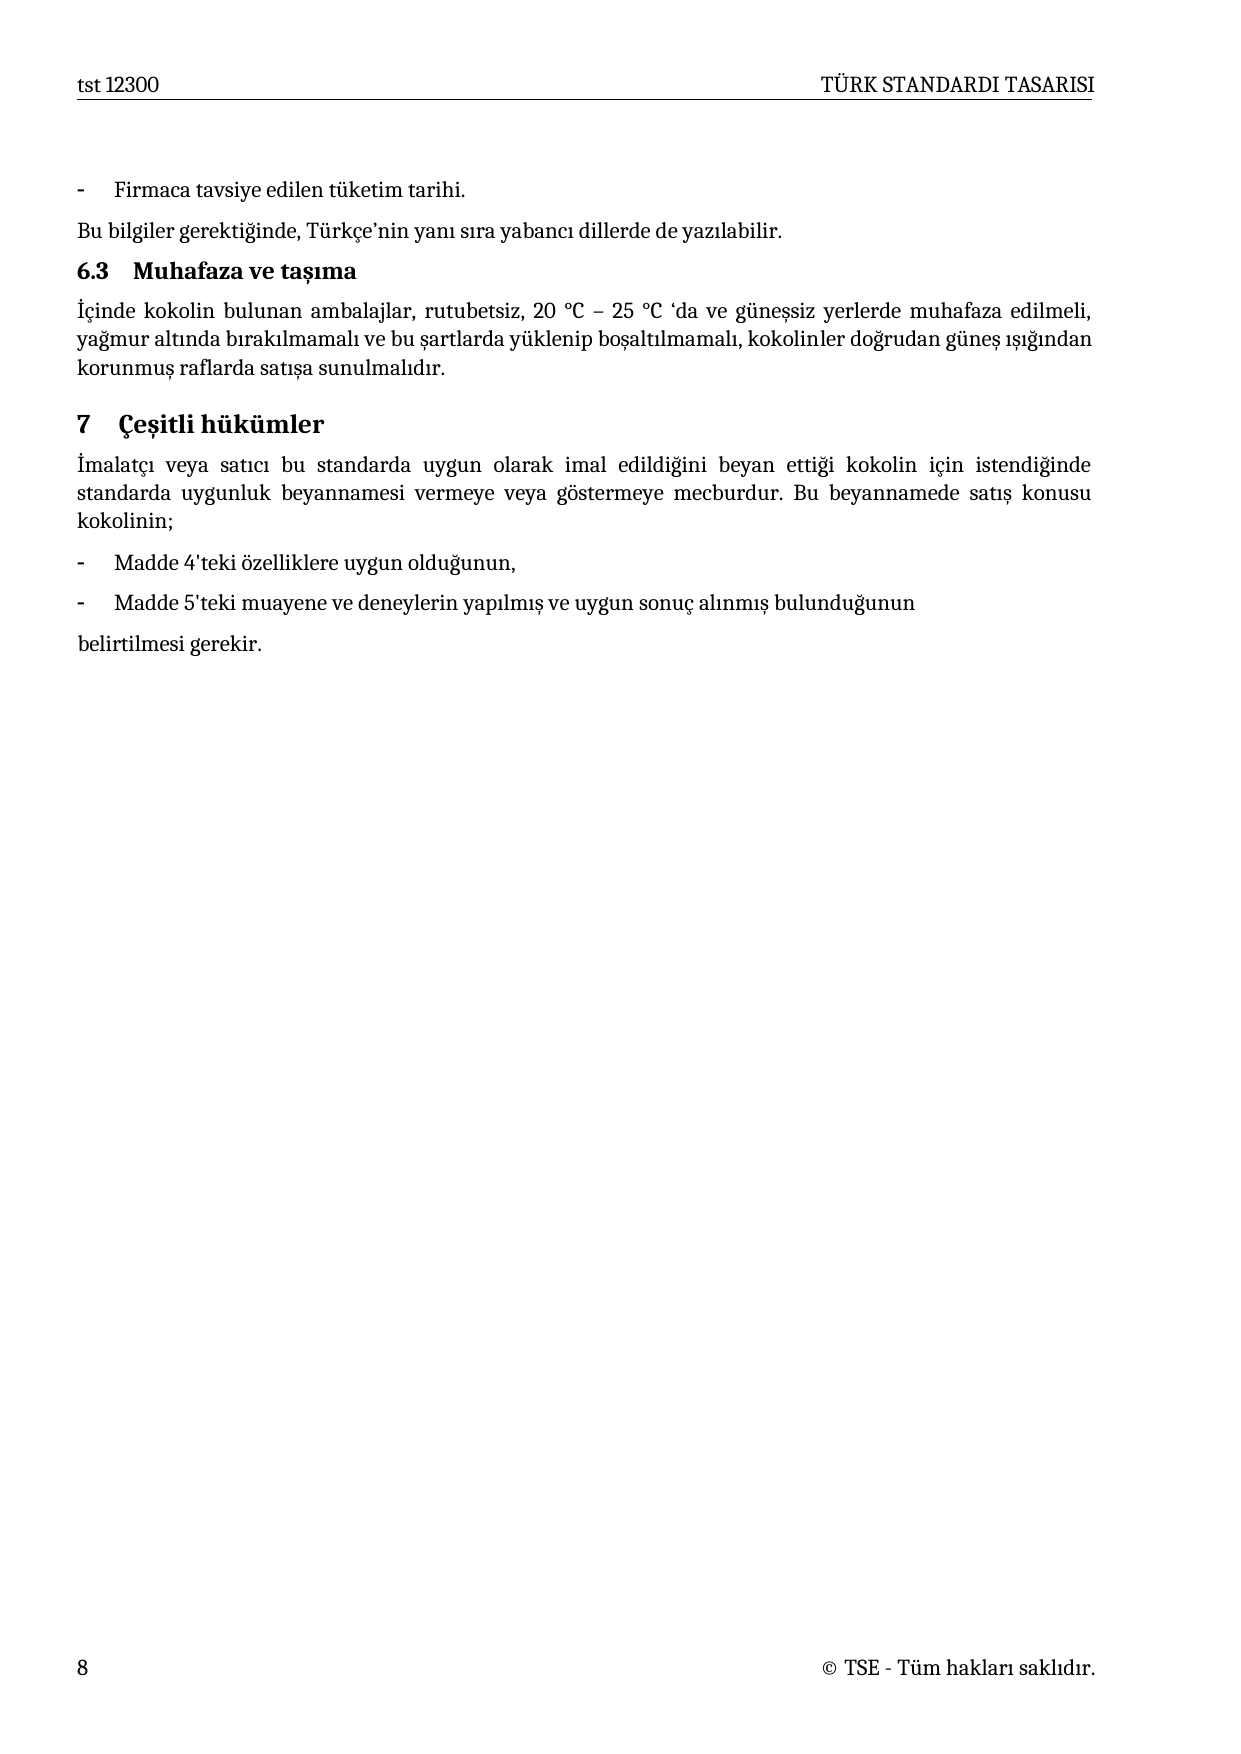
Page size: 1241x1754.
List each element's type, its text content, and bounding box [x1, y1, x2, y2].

text İçinde kokolin bulunan ambalajlar, rutubetsiz, 20 °C – 25 °C ‘da ve güneşsiz yerlerde muhafaza edilmeli, yağmur altında bırakılmamalı ve bu şartlarda yüklenip boşaltılmamalı, kokolinler doğrudan güneş ışığından korunmuş raflarda satışa sunulmalıdır. [77, 297, 1092, 381]
list Firmaca tavsiye edilen tüketim tarihi. [77, 177, 1092, 203]
text Bu bilgiler gerektiğinde, Türkçe’nin yanı sıra yabancı dillerde de yazılabilir. [77, 218, 1092, 244]
subtitle Çeşitli hükümler [77, 411, 1092, 439]
text belirtilmesi gerekir. [77, 631, 1092, 657]
list Madde 5'teki muayene ve deneylerin yapılmış ve uygun sonuç alınmış bulunduğunun [77, 590, 1092, 617]
subtitle Muhafaza ve taşıma [77, 259, 1092, 285]
list Madde 4'teki özelliklere uygun olduğunun, [77, 549, 1092, 576]
text İmalatçı veya satıcı bu standarda uygun olarak imal edildiğini beyan ettiği kokolin için istendiğinde standarda uygunluk beyannamesi vermeye veya göstermeye mecburdur. Bu beyannamede satış konusu kokolinin; [77, 451, 1092, 535]
